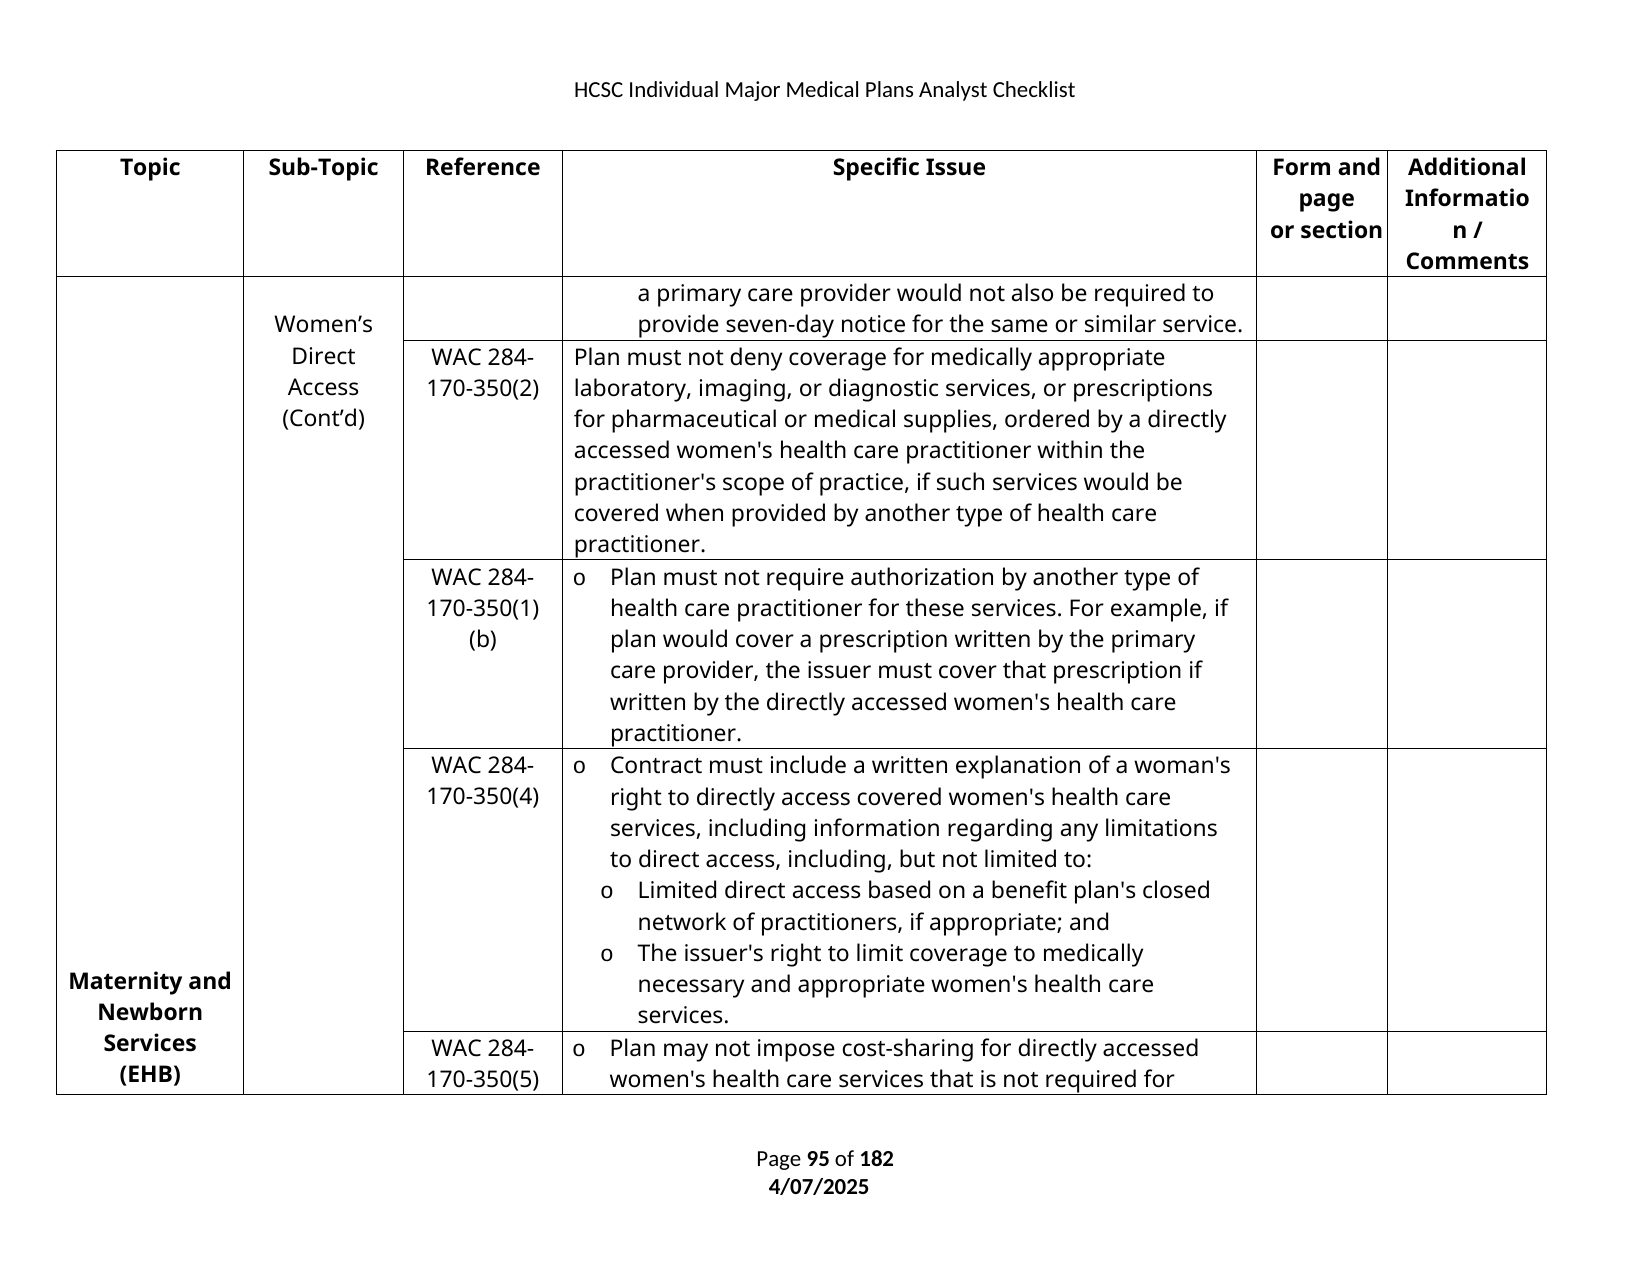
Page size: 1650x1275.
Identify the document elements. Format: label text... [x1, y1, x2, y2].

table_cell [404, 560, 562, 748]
table_header Form and page or section [1257, 151, 1387, 276]
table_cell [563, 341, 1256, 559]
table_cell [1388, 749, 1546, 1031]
table_header Topic [57, 151, 243, 276]
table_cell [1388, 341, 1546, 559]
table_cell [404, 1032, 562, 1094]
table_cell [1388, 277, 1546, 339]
table_header Specific Issue [563, 151, 1256, 276]
table_header Reference [404, 151, 562, 276]
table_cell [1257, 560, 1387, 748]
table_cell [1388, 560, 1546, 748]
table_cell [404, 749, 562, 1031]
table_header Additional Information / Comments [1388, 151, 1546, 276]
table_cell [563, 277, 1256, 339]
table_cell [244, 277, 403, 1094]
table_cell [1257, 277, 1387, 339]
table_header Sub-Topic [244, 151, 403, 276]
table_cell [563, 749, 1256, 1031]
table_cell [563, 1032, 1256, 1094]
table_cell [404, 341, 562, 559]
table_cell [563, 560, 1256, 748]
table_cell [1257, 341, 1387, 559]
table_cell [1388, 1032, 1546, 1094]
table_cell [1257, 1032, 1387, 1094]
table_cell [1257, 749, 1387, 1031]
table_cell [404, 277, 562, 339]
